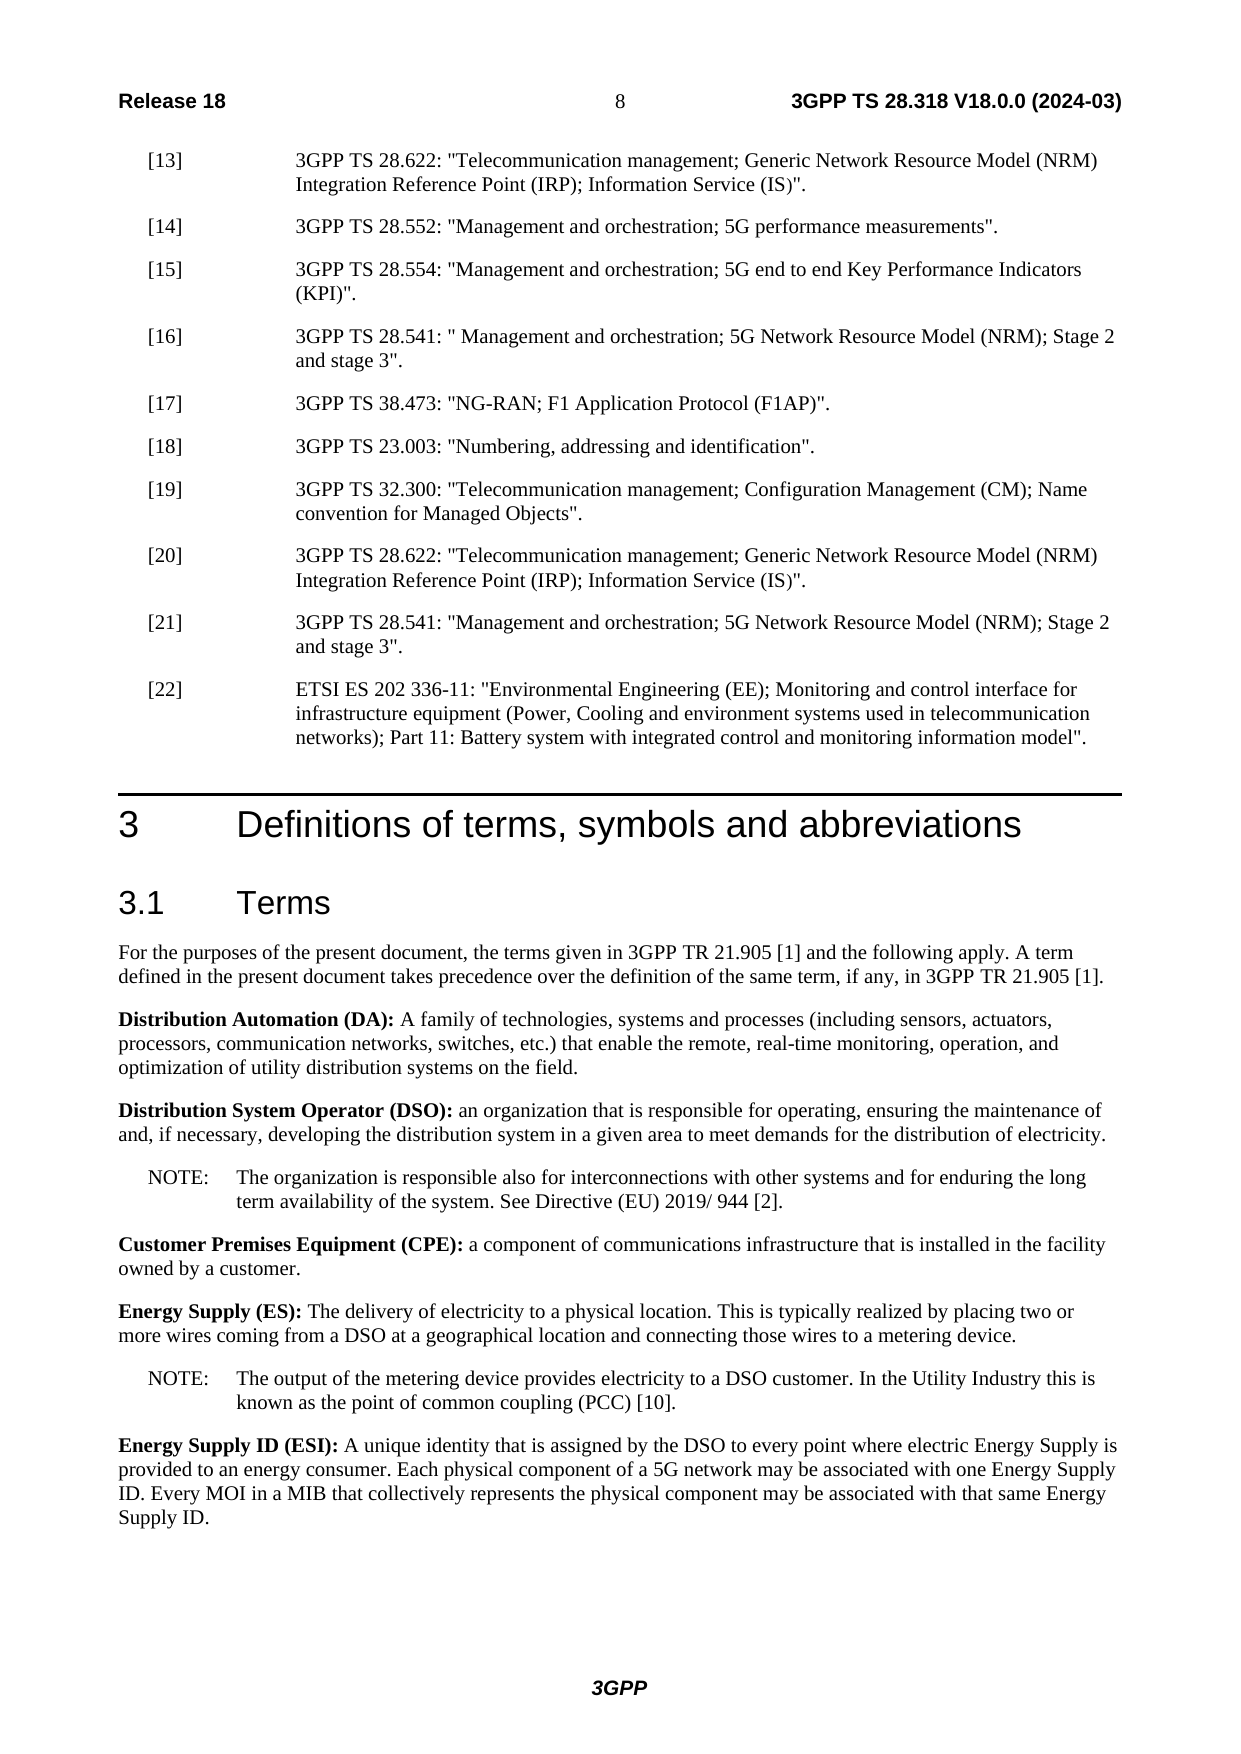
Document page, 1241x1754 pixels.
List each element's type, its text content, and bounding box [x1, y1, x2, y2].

text [19] 3GPP TS 32.300: "Telecommunication management; Configuration Management (CM); Name convention for Managed Objects". [148, 477, 1122, 525]
text Energy Supply ID (ESI): A unique identity that is assigned by the DSO to every point where electric Energy Supply is provided to an energy consumer. Each physical component of a 5G network may be associated with one Energy Supply ID. Every MOI in a MIB that collectively represents the physical component may be associated with that same Energy Supply ID. [118, 1432, 1122, 1529]
text [18] 3GPP TS 23.003: "Numbering, addressing and identification". [148, 434, 1122, 458]
text [16] 3GPP TS 28.541: " Management and orchestration; 5G Network Resource Model (NRM); Stage 2 and stage 3". [148, 324, 1122, 372]
text Customer Premises Equipment (CPE): a component of communications infrastructure that is installed in the facility owned by a customer. [118, 1232, 1122, 1280]
text Distribution System Operator (DSO): an organization that is responsible for operating, ensuring the maintenance of and, if necessary, developing the distribution system in a given area to meet demands for the distribution of electricity. [118, 1098, 1122, 1146]
text [15] 3GPP TS 28.554: "Management and orchestration; 5G end to end Key Performance Indicators (KPI)". [148, 257, 1122, 305]
text Distribution Automation (DA): A family of technologies, systems and processes (including sensors, actuators, processors, communication networks, switches, etc.) that enable the remote, real-time monitoring, operation, and optimization of utility distribution systems on the field. [118, 1007, 1122, 1079]
text [13] 3GPP TS 28.622: "Telecommunication management; Generic Network Resource Model (NRM) Integration Reference Point (IRP); Information Service (IS)". [148, 147, 1122, 196]
text [17] 3GPP TS 38.473: "NG-RAN; F1 Application Protocol (F1AP)". [148, 391, 1122, 415]
text [22] ETSI ES 202 336-11: "Environmental Engineering (EE); Monitoring and control interface for infrastructure equipment (Power, Cooling and environment systems used in telecommunication networks); Part 11: Battery system with integrated control and monitoring information model". [148, 677, 1122, 749]
text [20] 3GPP TS 28.622: "Telecommunication management; Generic Network Resource Model (NRM) Integration Reference Point (IRP); Information Service (IS)". [148, 543, 1122, 592]
subtitle 3 Definitions of terms, symbols and abbreviations [118, 796, 1122, 846]
text Energy Supply (ES): The delivery of electricity to a physical location. This is typically realized by placing two or more wires coming from a DSO at a geographical location and connecting those wires to a metering device. [118, 1299, 1122, 1347]
text NOTE: The organization is responsible also for interconnections with other systems and for enduring the long term availability of the system. See Directive (EU) 2019/ 944 [2]. [148, 1165, 1122, 1213]
text [21] 3GPP TS 28.541: "Management and orchestration; 5G Network Resource Model (NRM); Stage 2 and stage 3". [148, 610, 1122, 658]
text [14] 3GPP TS 28.552: "Management and orchestration; 5G performance measurements". [148, 214, 1122, 238]
text For the purposes of the present document, the terms given in 3GPP TR 21.905 [1] and the following apply. A term defined in the present document takes precedence over the definition of the same term, if any, in 3GPP TR 21.905 [1]. [118, 940, 1122, 988]
subtitle 3.1 Terms [118, 883, 1122, 922]
text NOTE: The output of the metering device provides electricity to a DSO customer. In the Utility Industry this is known as the point of common coupling (PCC) [10]. [148, 1366, 1122, 1414]
